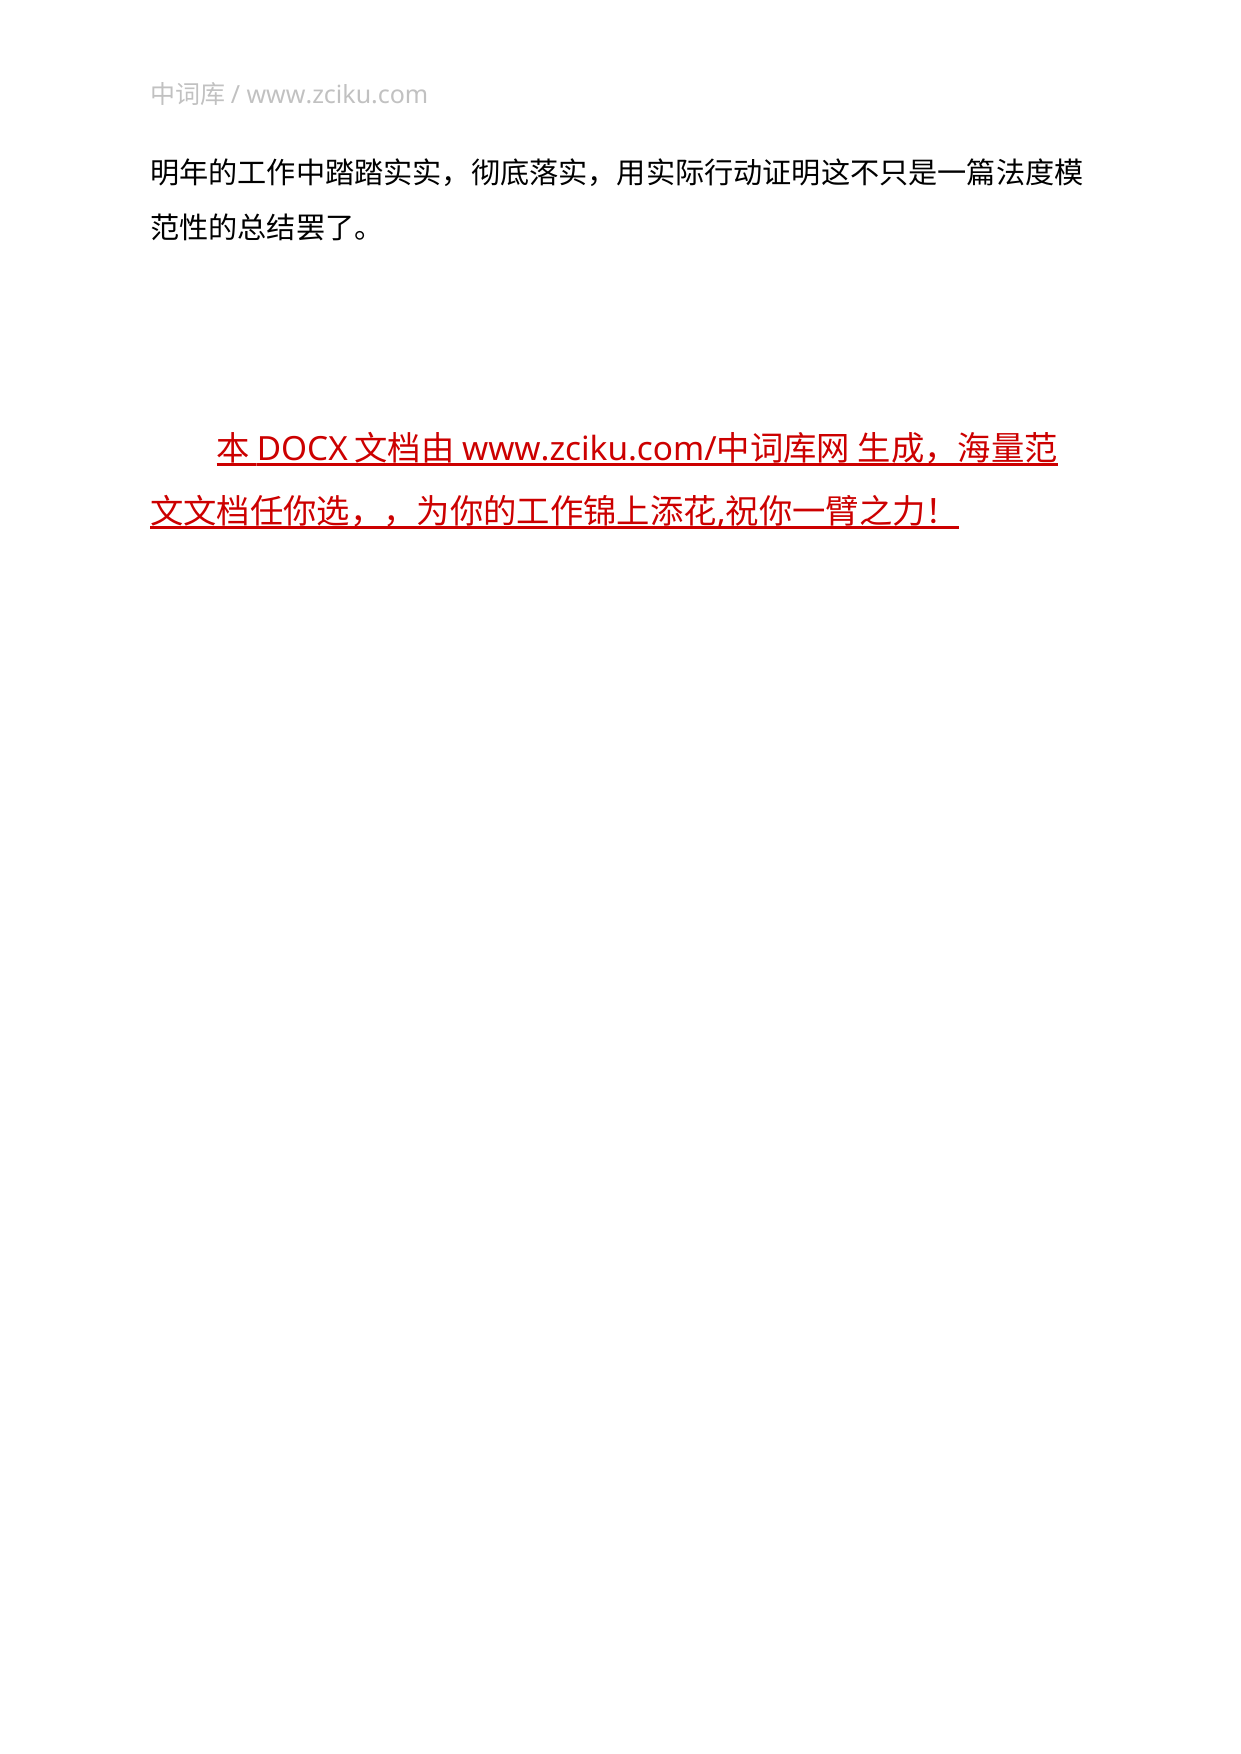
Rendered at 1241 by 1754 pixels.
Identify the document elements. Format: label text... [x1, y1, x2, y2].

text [150, 150, 1090, 247]
text 本DOCX文档由 www.zciku.com/中词库网 生成，海量范文文档任你选，，为你的工作锦上添花,祝你一臂之力！ [150, 422, 1090, 533]
